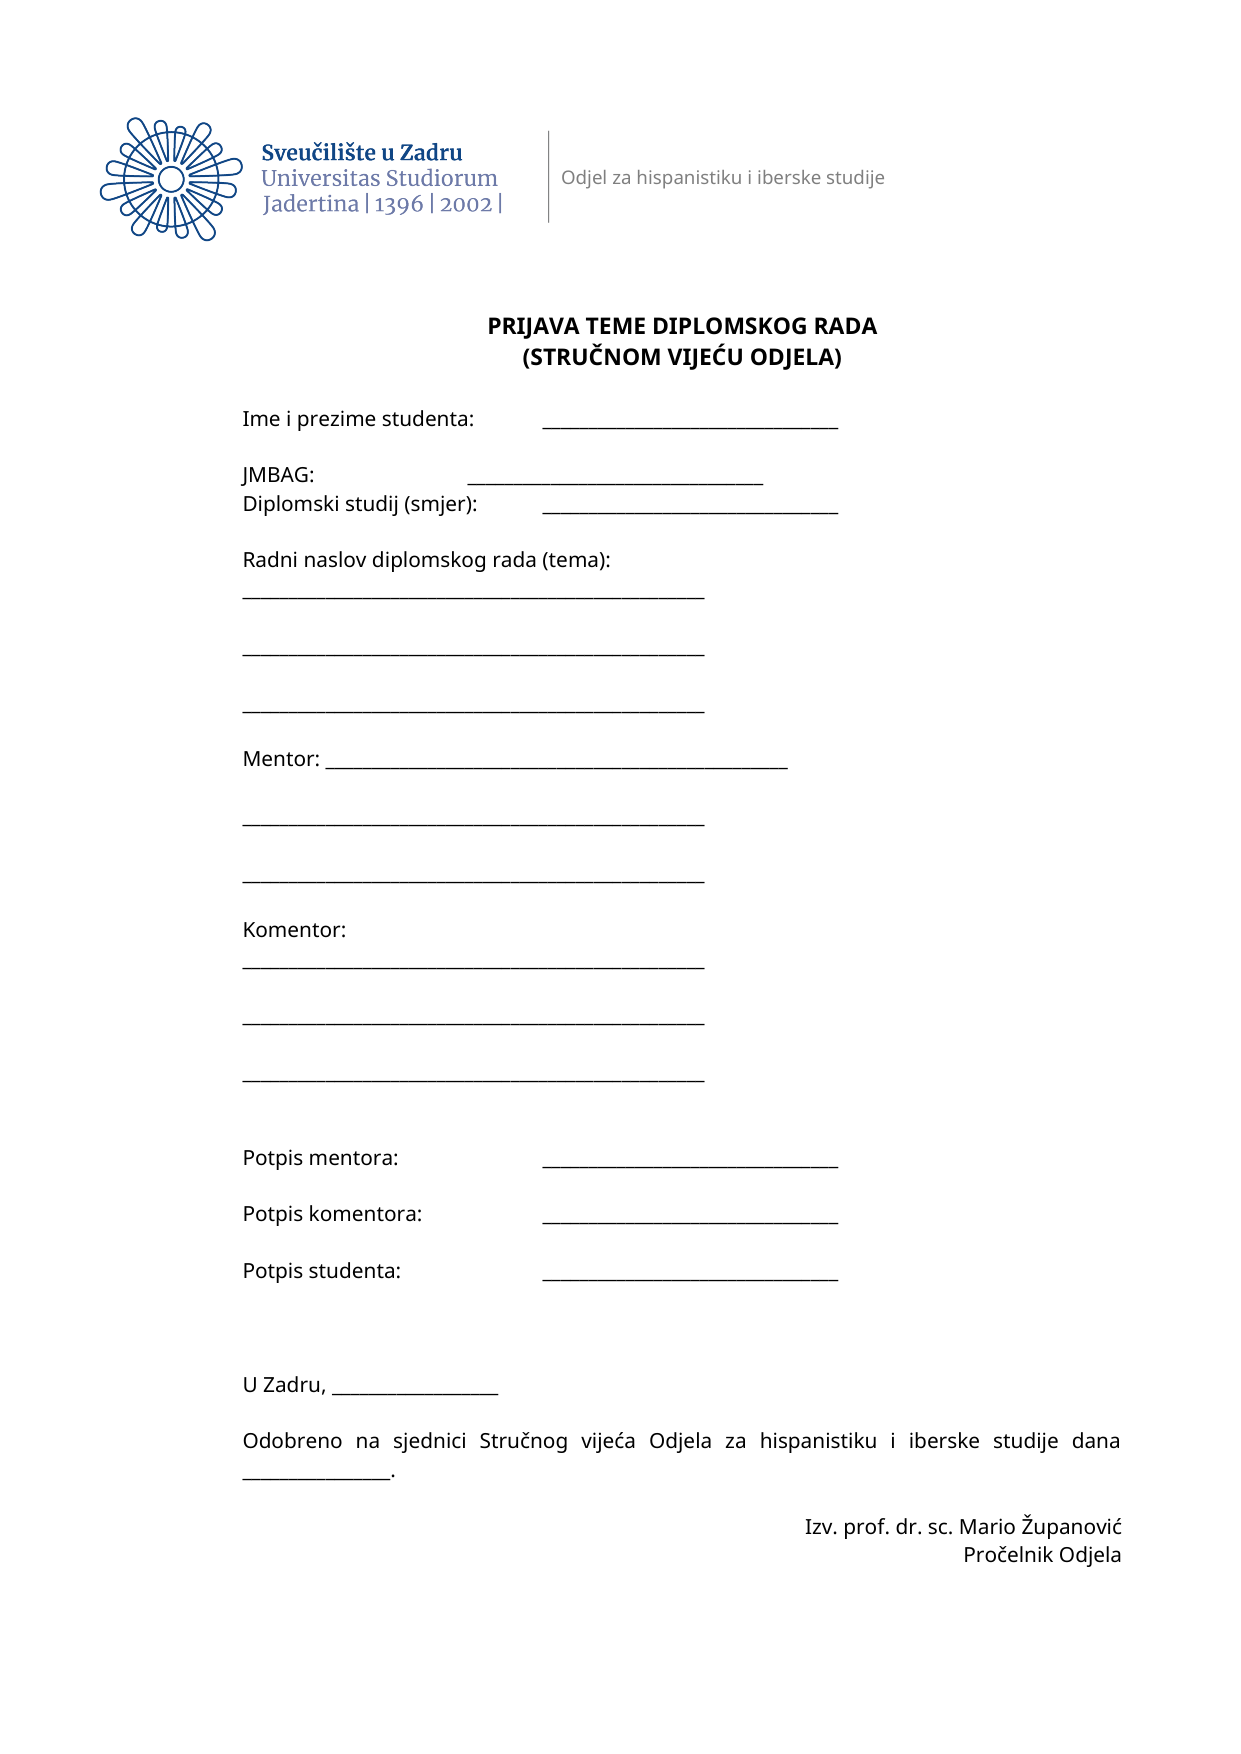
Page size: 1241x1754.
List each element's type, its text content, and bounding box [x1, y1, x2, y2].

text Potpis studenta: ________________________________ [242, 1256, 1122, 1285]
text __________________________________________________ [242, 858, 1122, 887]
text __________________________________________________ [242, 574, 1122, 602]
text Potpis komentora: ________________________________ [242, 1199, 1122, 1228]
text (STRUČNOM VIJEĆU ODJELA) [242, 341, 1122, 372]
text __________________________________________________ [242, 801, 1122, 830]
text JMBAG: ________________________________ [242, 460, 1122, 489]
text __________________________________________________ [242, 944, 1122, 972]
text __________________________________________________ [242, 1057, 1122, 1086]
text Ime i prezime studenta: ________________________________ [242, 404, 1122, 432]
text Izv. prof. dr. sc. Mario Županović [242, 1512, 1122, 1540]
text Pročelnik Odjela [242, 1540, 1122, 1569]
text Diplomski studij (smjer): ________________________________ [242, 489, 1122, 517]
text Radni naslov diplomskog rada (tema): [242, 546, 1122, 574]
text __________________________________________________ [242, 1001, 1122, 1029]
text PRIJAVA TEME DIPLOMSKOG RADA [242, 310, 1122, 341]
text Potpis mentora: ________________________________ [242, 1143, 1122, 1171]
text Komentor: [242, 915, 1122, 944]
text U Zadru, __________________ [242, 1370, 1122, 1398]
text Mentor: __________________________________________________ [242, 744, 1122, 773]
text Odobreno na sjednici Stručnog vijeća Odjela za hispanistiku i iberske studije dana ________________. [242, 1427, 1122, 1483]
text __________________________________________________ [242, 631, 1122, 659]
text __________________________________________________ [242, 688, 1122, 716]
